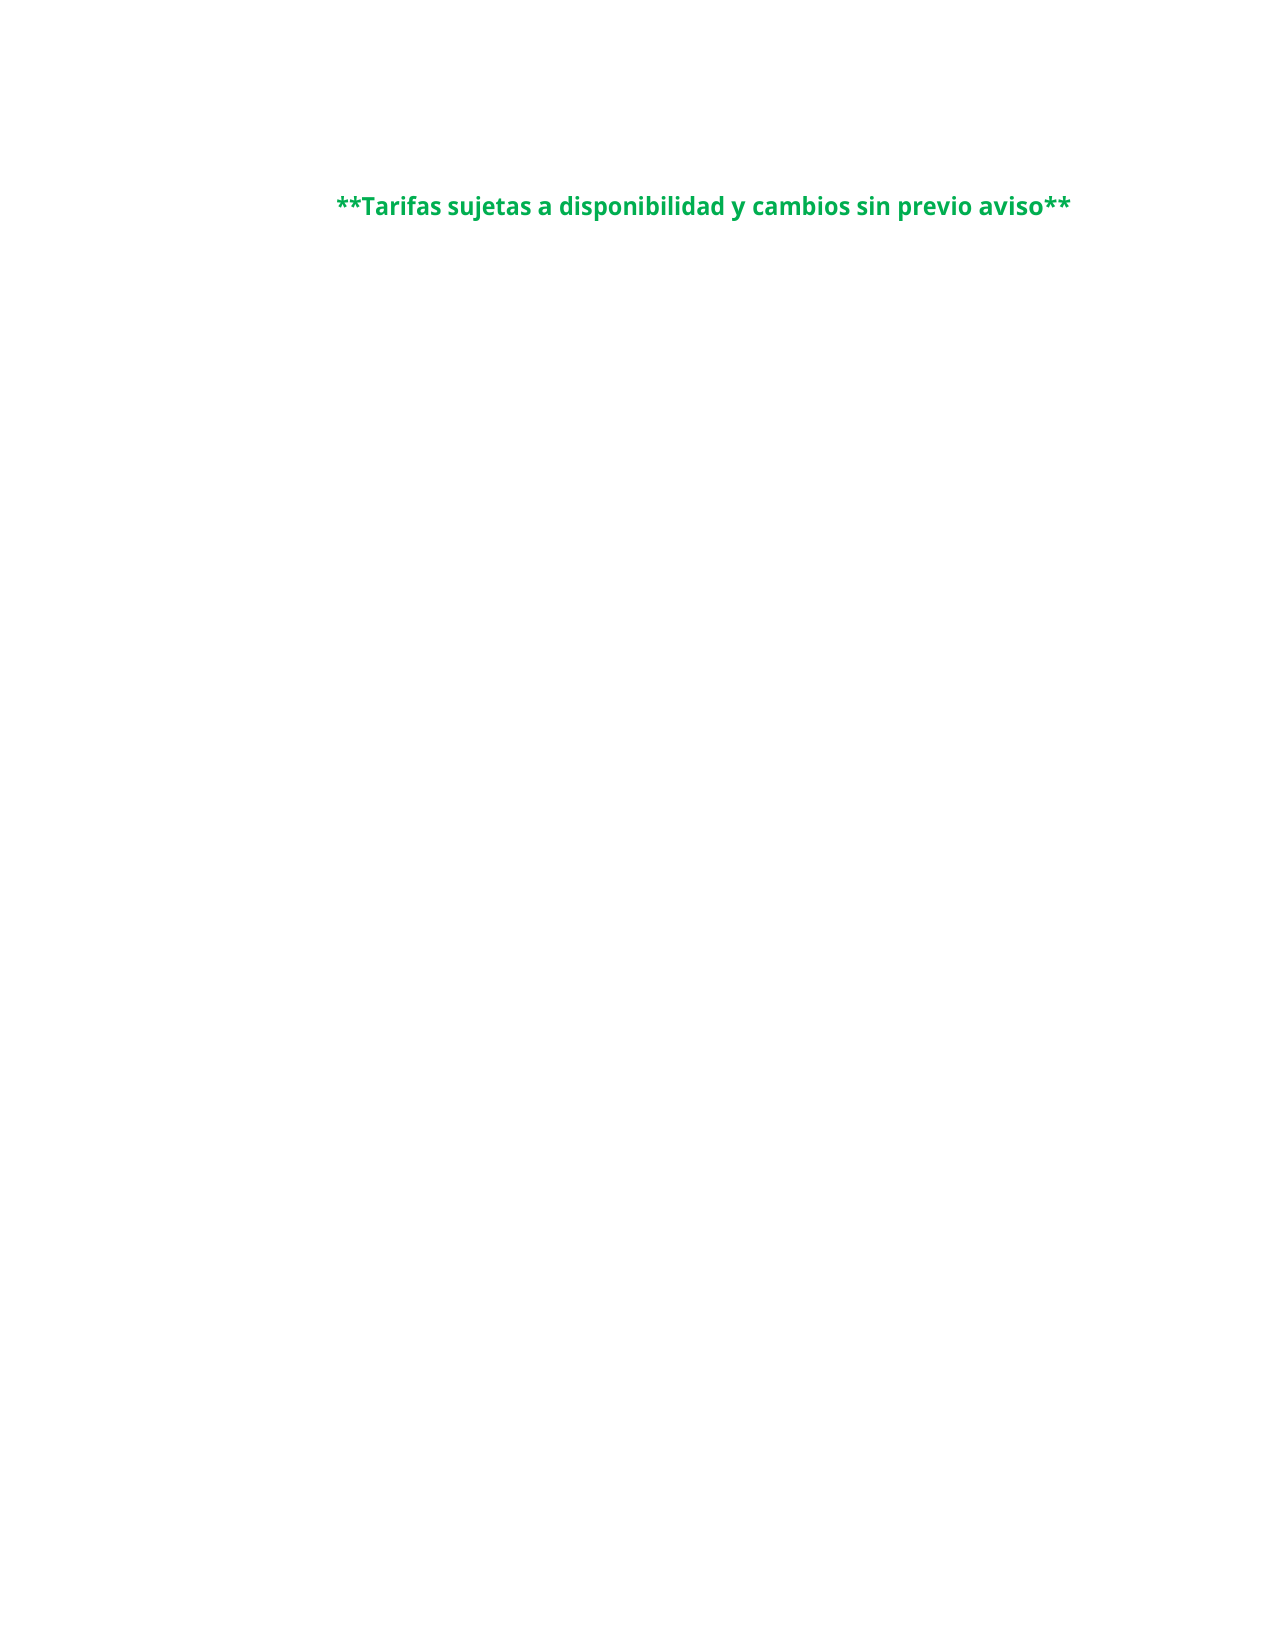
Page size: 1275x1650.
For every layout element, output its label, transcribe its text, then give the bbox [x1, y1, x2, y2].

text **Tarifas sujetas a disponibilidad y cambios sin previo aviso** [336, 188, 1181, 222]
